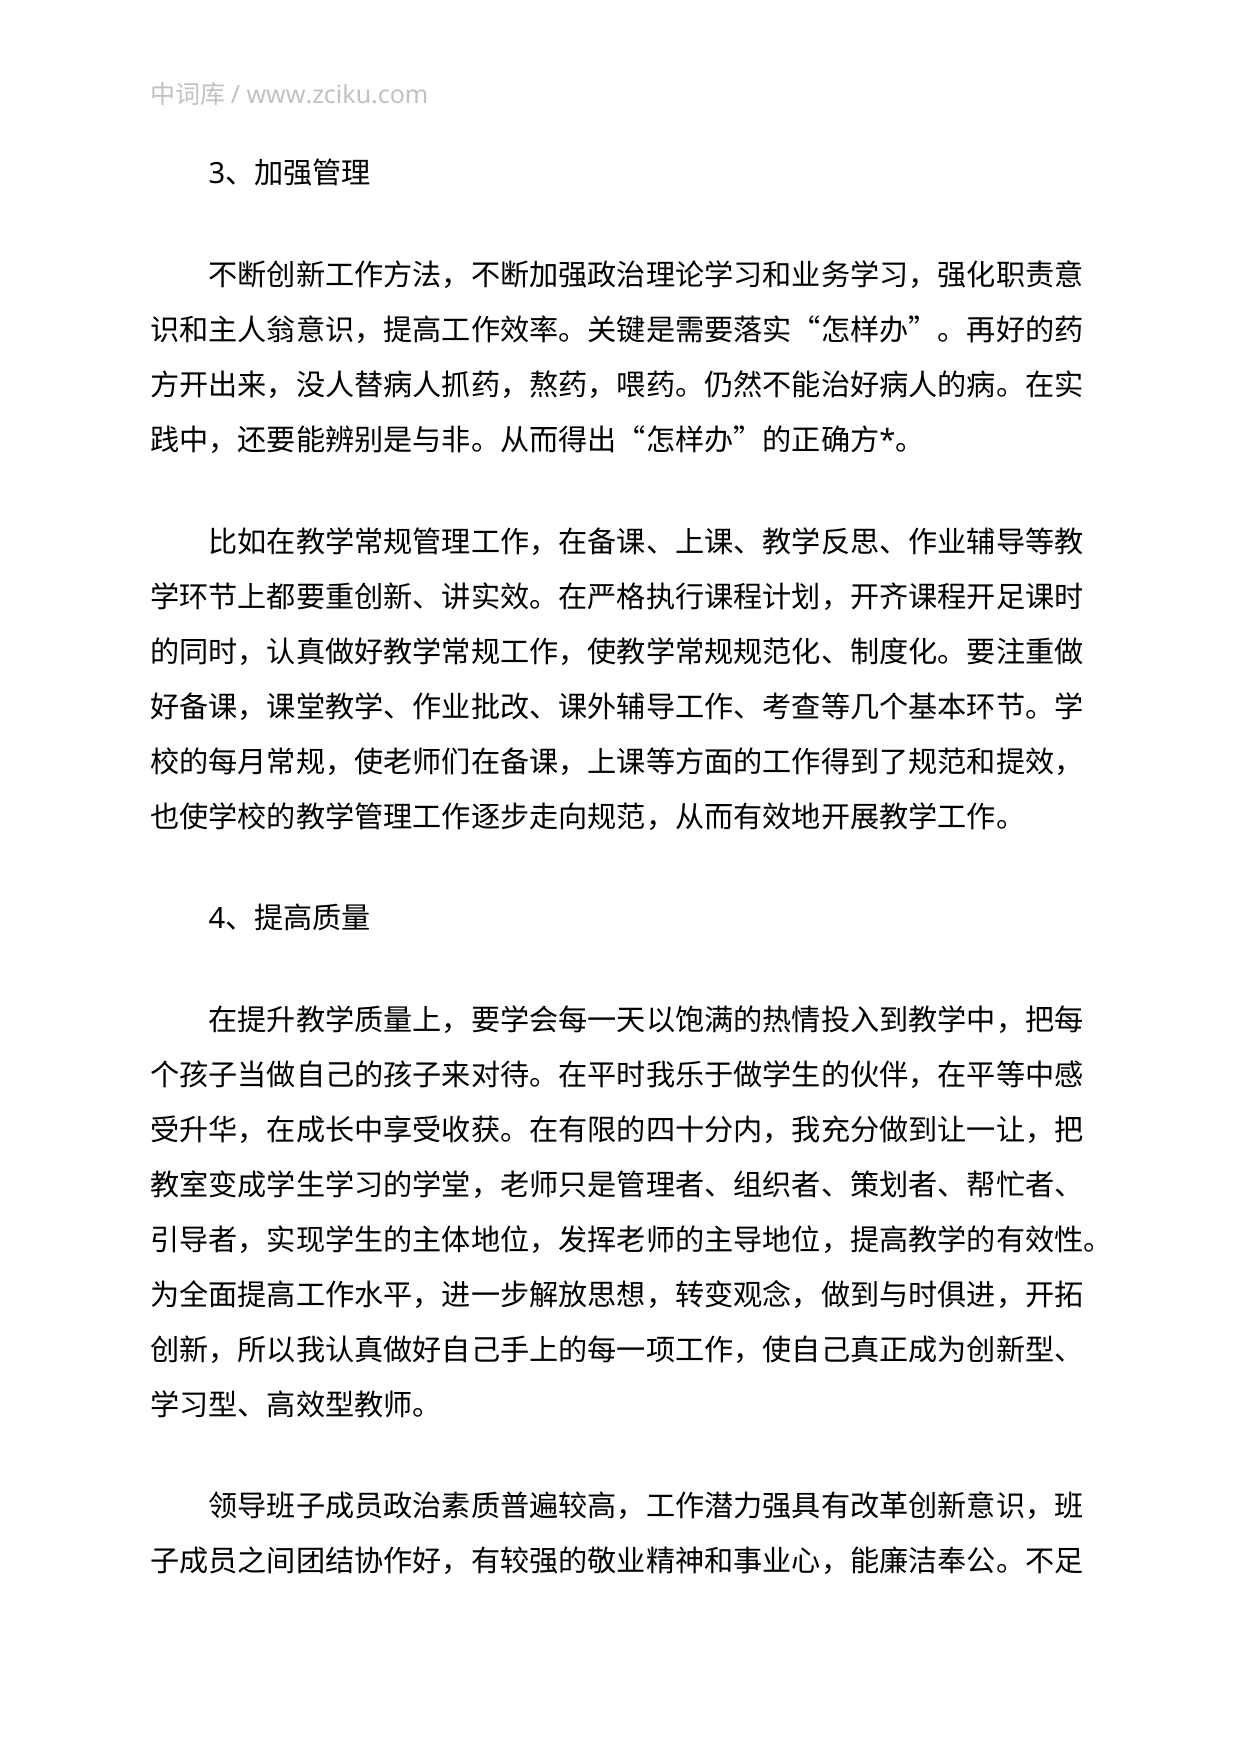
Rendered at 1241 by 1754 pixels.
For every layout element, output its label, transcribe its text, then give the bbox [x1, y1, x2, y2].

text 不断创新工作方法，不断加强政治理论学习和业务学习，强化职责意识和主人翁意识，提高工作效率。关键是需要落实“怎样办”。再好的药方开出来，没人替病人抓药，熬药，喂药。仍然不能治好病人的病。在实践中，还要能辨别是与非。从而得出“怎样办”的正确方*。 [150, 252, 1090, 459]
text 3、加强管理 [150, 150, 1090, 192]
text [150, 1483, 1090, 1580]
text 在提升教学质量上，要学会每一天以饱满的热情投入到教学中，把每个孩子当做自己的孩子来对待。在平时我乐于做学生的伙伴，在平等中感受升华，在成长中享受收获。在有限的四十分内，我充分做到让一让，把教室变成学生学习的学堂，老师只是管理者、组织者、策划者、帮忙者、引导者，实现学生的主体地位，发挥老师的主导地位，提高教学的有效性。为全面提高工作水平，进一步解放思想，转变观念，做到与时俱进，开拓创新，所以我认真做好自己手上的每一项工作，使自己真正成为创新型、学习型、高效型教师。 [150, 997, 1090, 1423]
text 比如在教学常规管理工作，在备课、上课、教学反思、作业辅导等教学环节上都要重创新、讲实效。在严格执行课程计划，开齐课程开足课时的同时，认真做好教学常规工作，使教学常规规范化、制度化。要注重做好备课，课堂教学、作业批改、课外辅导工作、考查等几个基本环节。学校的每月常规，使老师们在备课，上课等方面的工作得到了规范和提效，也使学校的教学管理工作逐步走向规范，从而有效地开展教学工作。 [150, 519, 1090, 835]
text 4、提高质量 [150, 895, 1090, 937]
